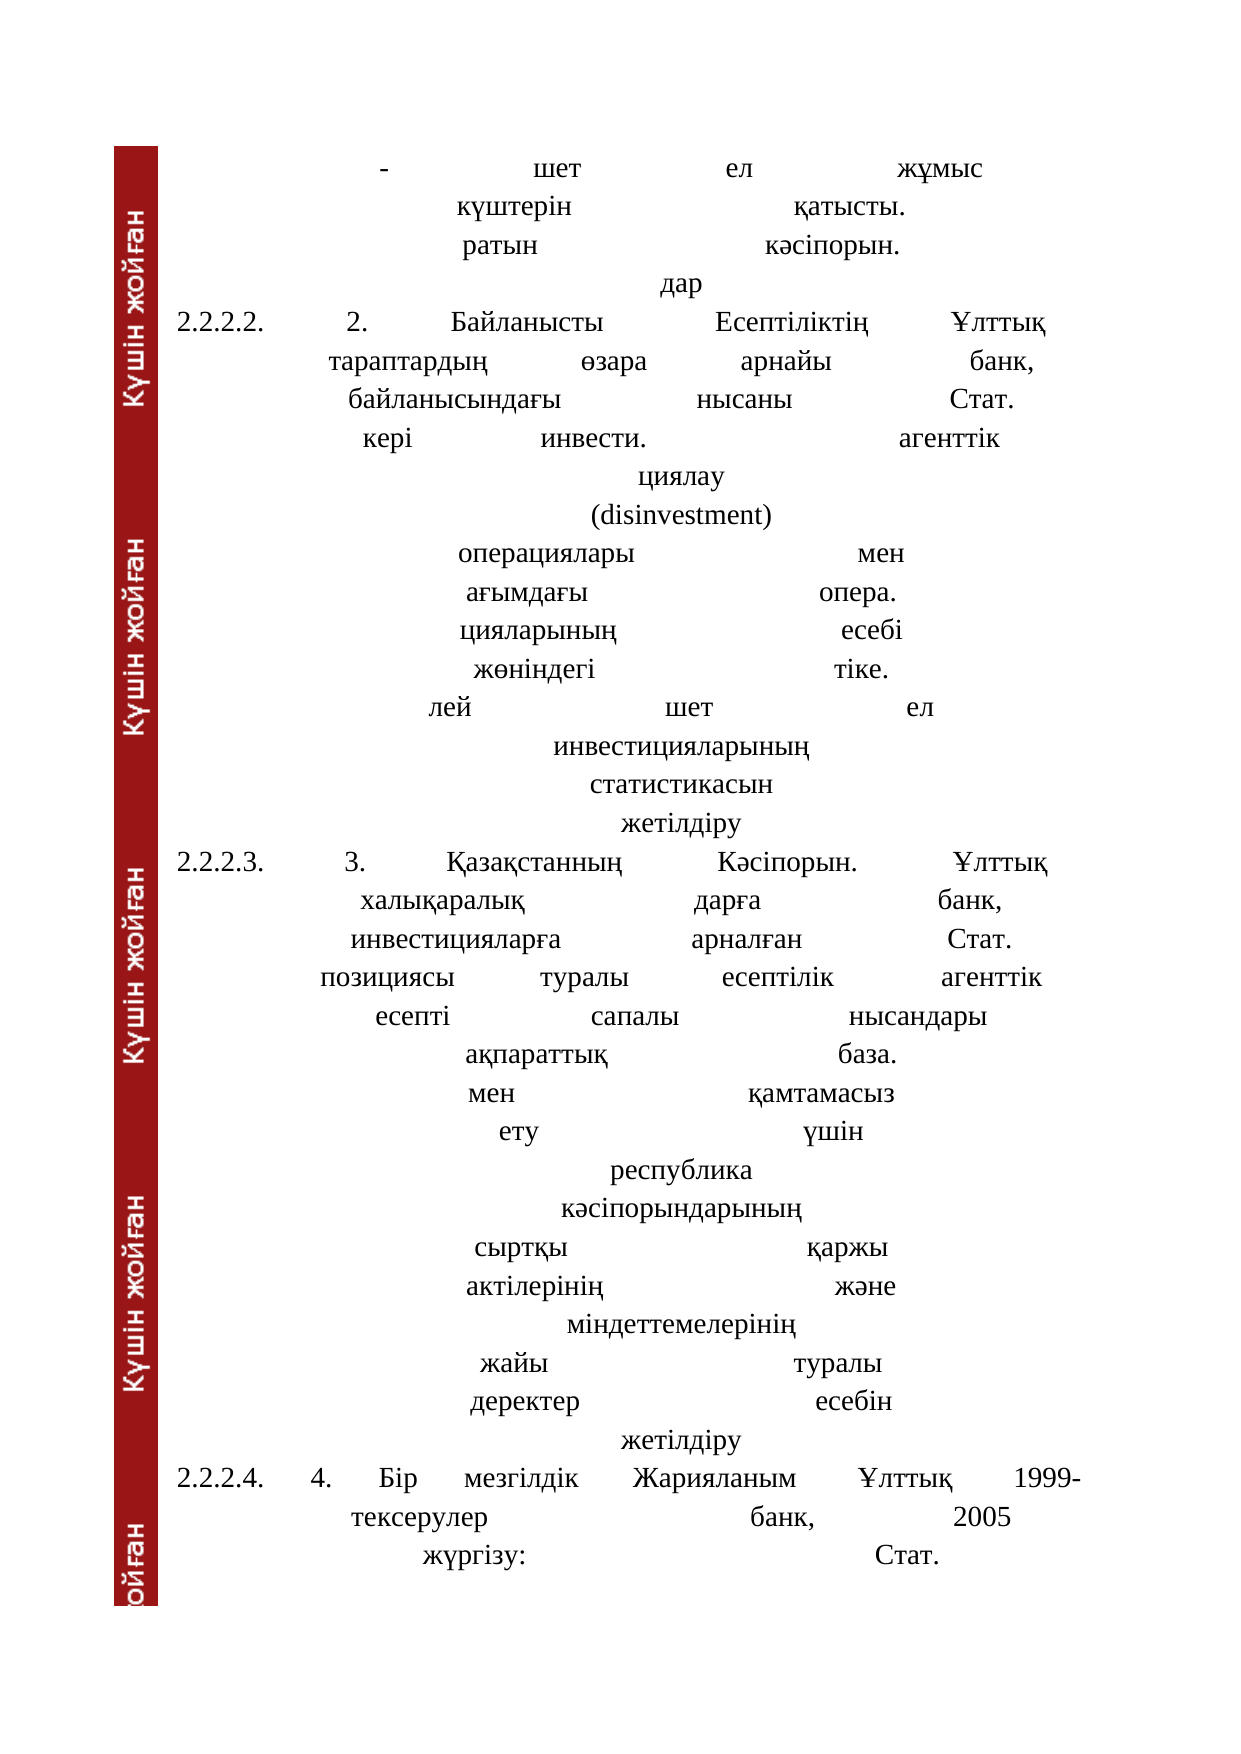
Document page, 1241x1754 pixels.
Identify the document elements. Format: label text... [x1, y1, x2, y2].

picture [114, 146, 158, 150]
picture [114, 1571, 158, 1606]
